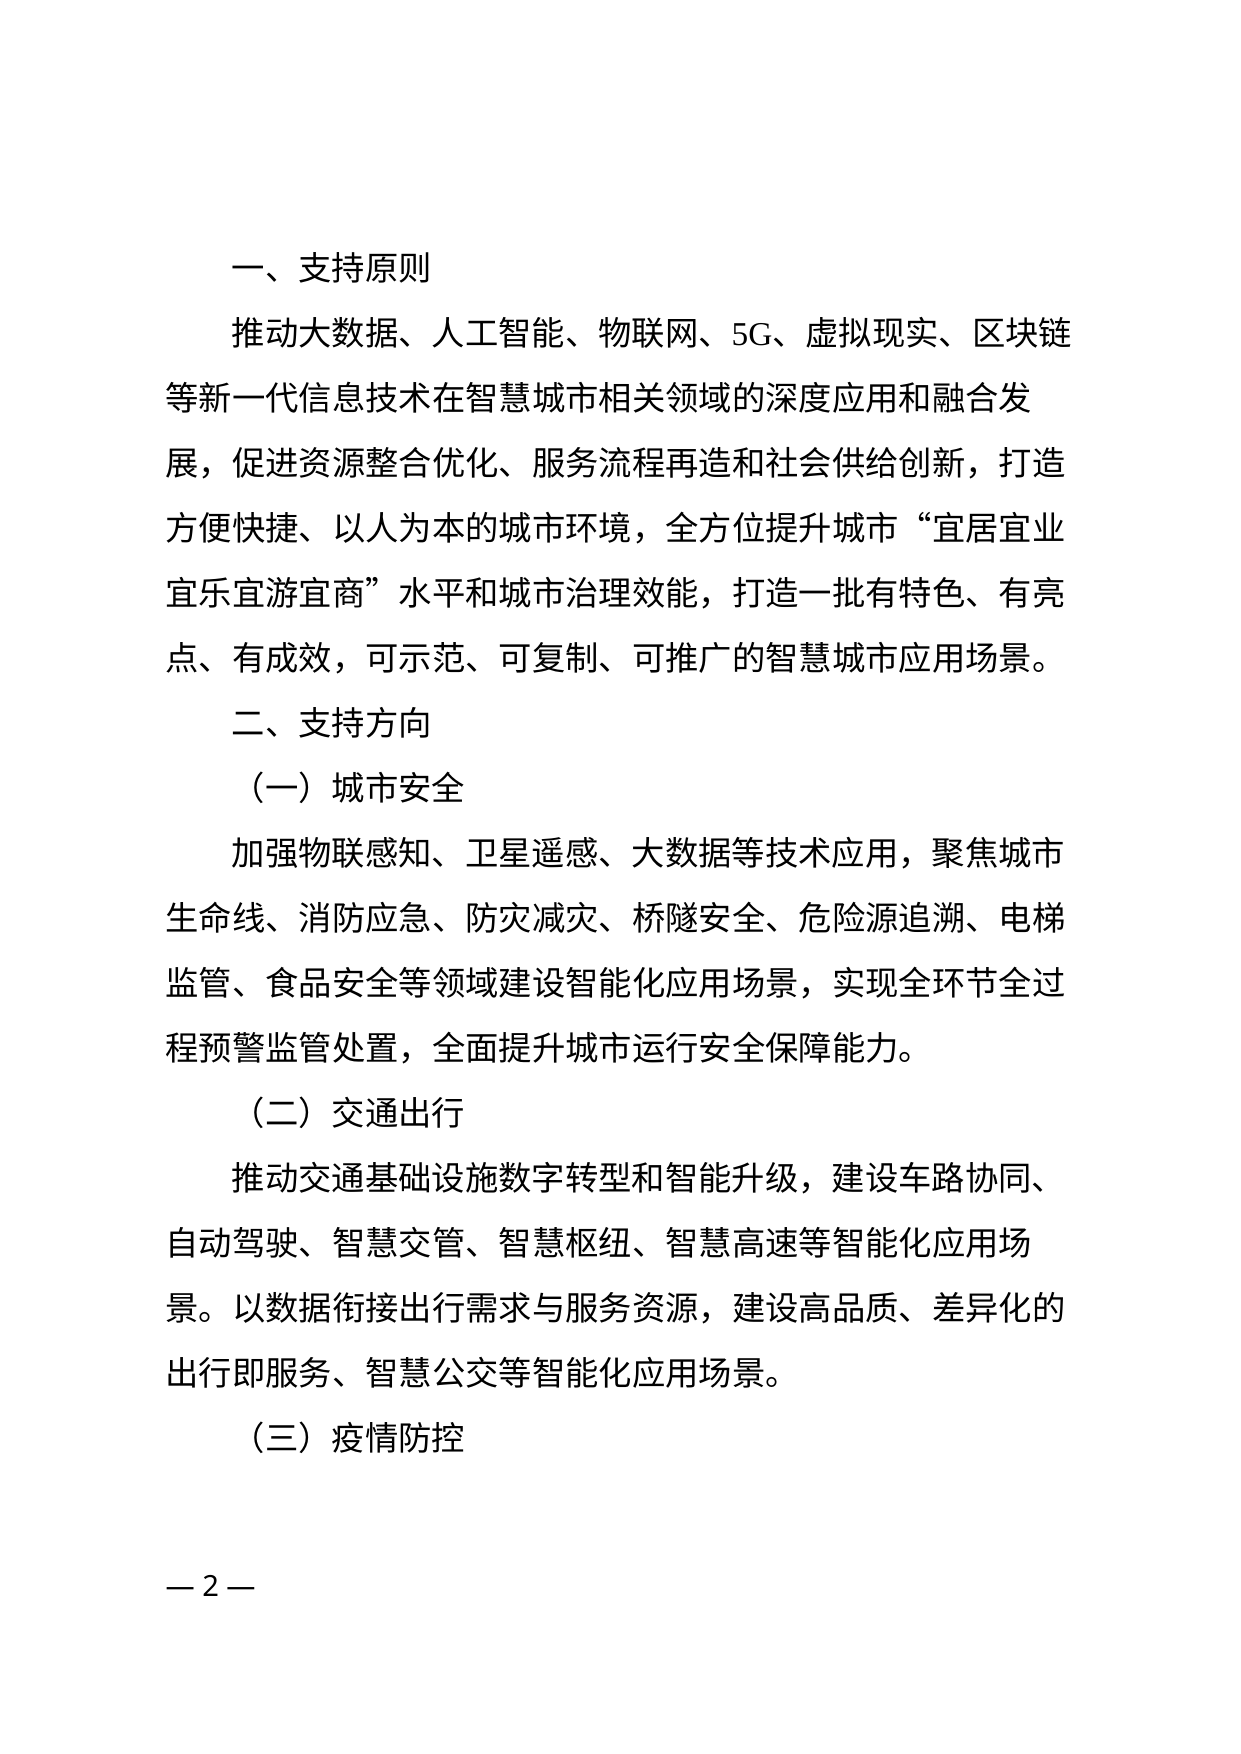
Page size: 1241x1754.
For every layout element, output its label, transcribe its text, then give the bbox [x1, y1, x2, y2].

text 二、支持方向 [165, 688, 1087, 753]
text （三）疫情防控 [165, 1403, 1087, 1468]
text 一、支持原则 [165, 233, 1087, 298]
text （二）交通出行 [165, 1078, 1087, 1143]
text 推动交通基础设施数字转型和智能升级，建设车路协同、自动驾驶、智慧交管、智慧枢纽、智慧高速等智能化应用场景。以数据衔接出行需求与服务资源，建设高品质、差异化的出行即服务、智慧公交等智能化应用场景。 [165, 1143, 1087, 1403]
text 推动大数据、人工智能、物联网、5G、虚拟现实、区块链等新一代信息技术在智慧城市相关领域的深度应用和融合发展，促进资源整合优化、服务流程再造和社会供给创新，打造方便快捷、以人为本的城市环境，全方位提升城市“宜居宜业宜乐宜游宜商”水平和城市治理效能，打造一批有特色、有亮点、有成效，可示范、可复制、可推广的智慧城市应用场景。 [165, 298, 1087, 688]
text 加强物联感知、卫星遥感、大数据等技术应用，聚焦城市生命线、消防应急、防灾减灾、桥隧安全、危险源追溯、电梯监管、食品安全等领域建设智能化应用场景，实现全环节全过程预警监管处置，全面提升城市运行安全保障能力。 [165, 818, 1087, 1078]
text （一）城市安全 [165, 753, 1087, 818]
